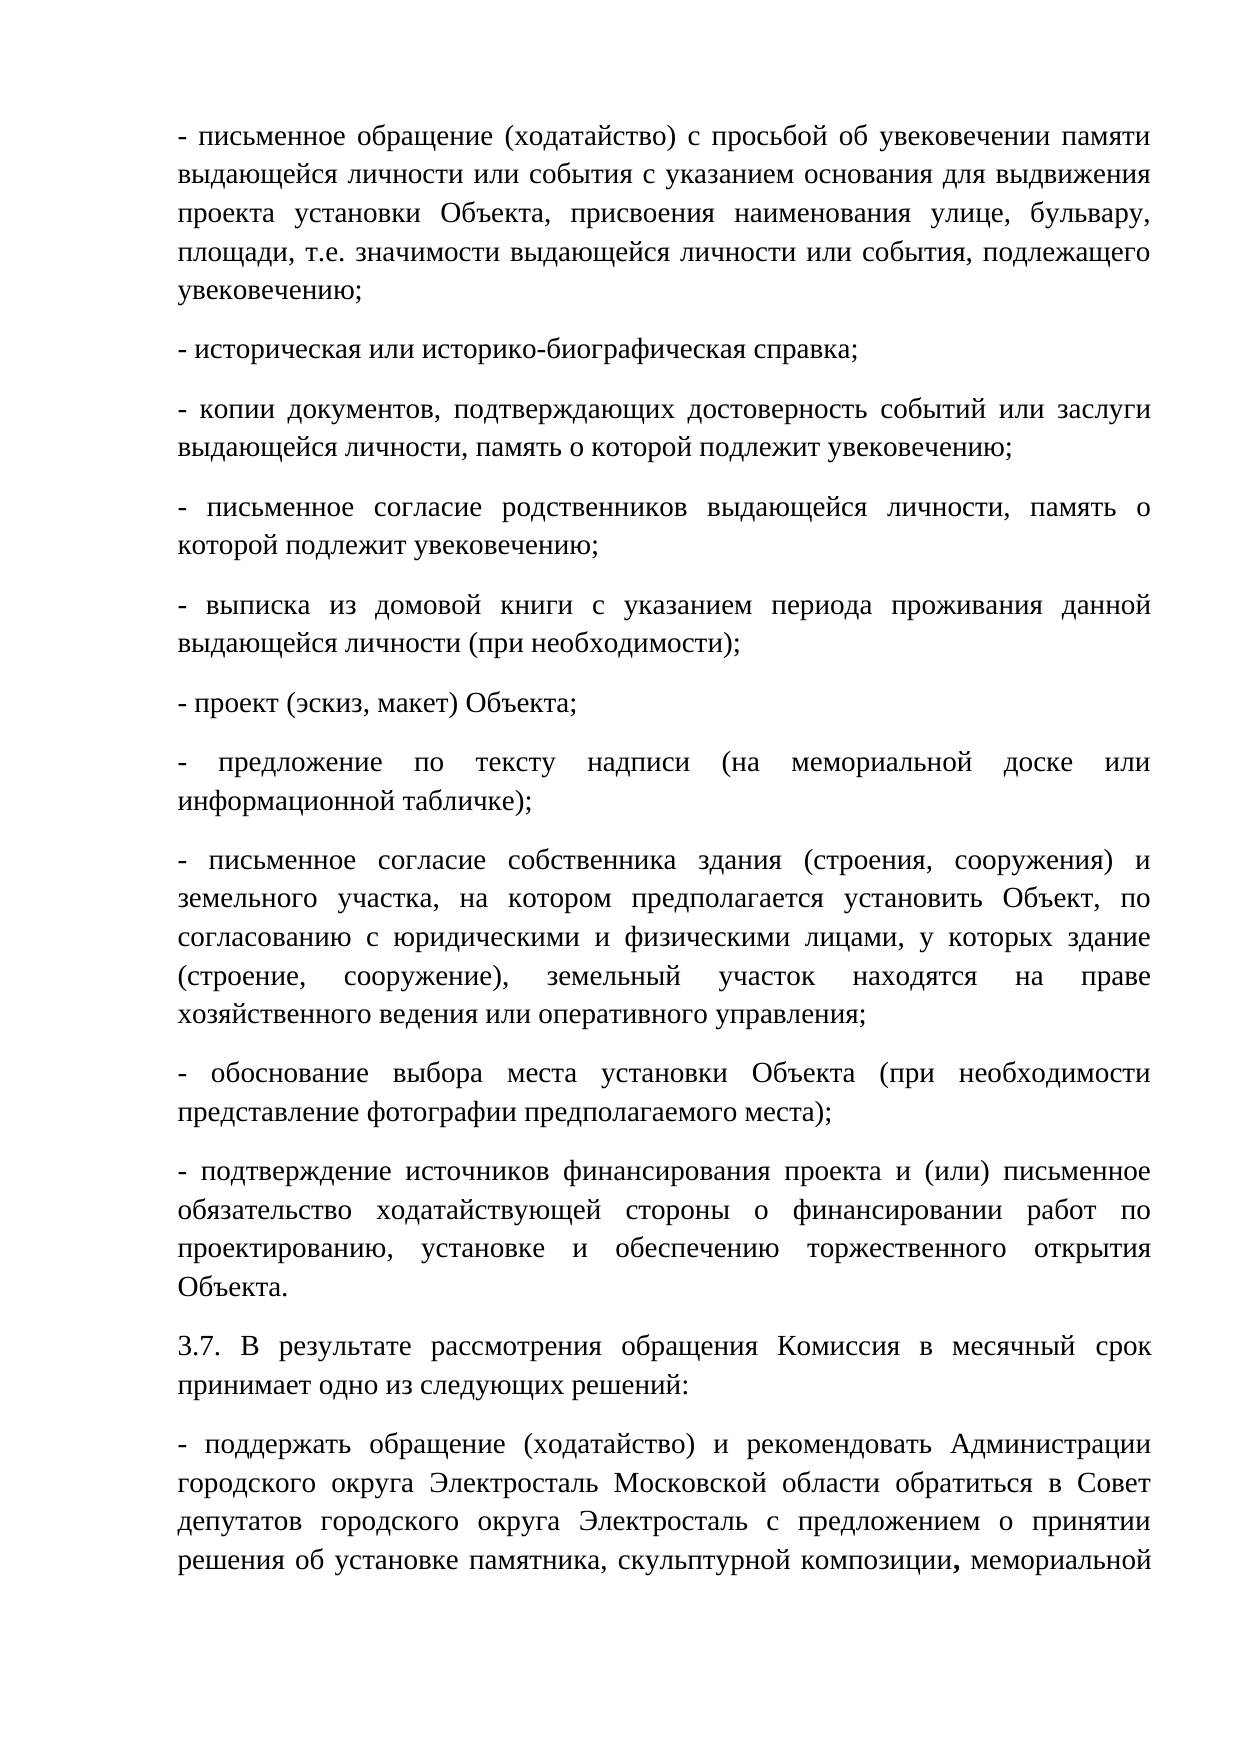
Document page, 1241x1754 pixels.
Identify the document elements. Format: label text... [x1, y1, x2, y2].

text - обоснование выбора места установки Объекта (при необходимости представление фотографии предполагаемого места); [177, 1056, 1152, 1128]
text - подтверждение источников финансирования проекта и (или) письменное обязательство ходатайствующей стороны о финансировании работ по проектированию, установке и обеспечению торжественного открытия Объекта. [177, 1153, 1152, 1303]
text - проект (эскиз, макет) Объекта; [177, 685, 1152, 718]
text - письменное обращение (ходатайство) с просьбой об увековечении памяти выдающейся личности или события с указанием основания для выдвижения проекта установки Объекта, присвоения наименования улице, бульвару, площади, т.е. значимости выдающейся личности или события, подлежащего увековечению; [177, 118, 1152, 306]
text - копии документов, подтверждающих достоверность событий или заслуги выдающейся личности, память о которой подлежит увековечению; [177, 391, 1152, 463]
text - письменное согласие собственника здания (строения, сооружения) и земельного участка, на котором предполагается установить Объект, по согласованию с юридическими и физическими лицами, у которых здание (строение, сооружение), земельный участок находятся на праве хозяйственного ведения или оперативного управления; [177, 842, 1152, 1030]
text - историческая или историко-биографическая справка; [177, 332, 1152, 365]
text - выписка из домовой книги с указанием периода проживания данной выдающейся личности (при необходимости); [177, 587, 1152, 659]
text - предложение по тексту надписи (на мемориальной доске или информационной табличке); [177, 744, 1152, 816]
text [177, 1426, 1152, 1576]
text 3.7. В результате рассмотрения обращения Комиссия в месячный срок принимает одно из следующих решений: [177, 1328, 1152, 1401]
text - письменное согласие родственников выдающейся личности, память о которой подлежит увековечению; [177, 489, 1152, 561]
